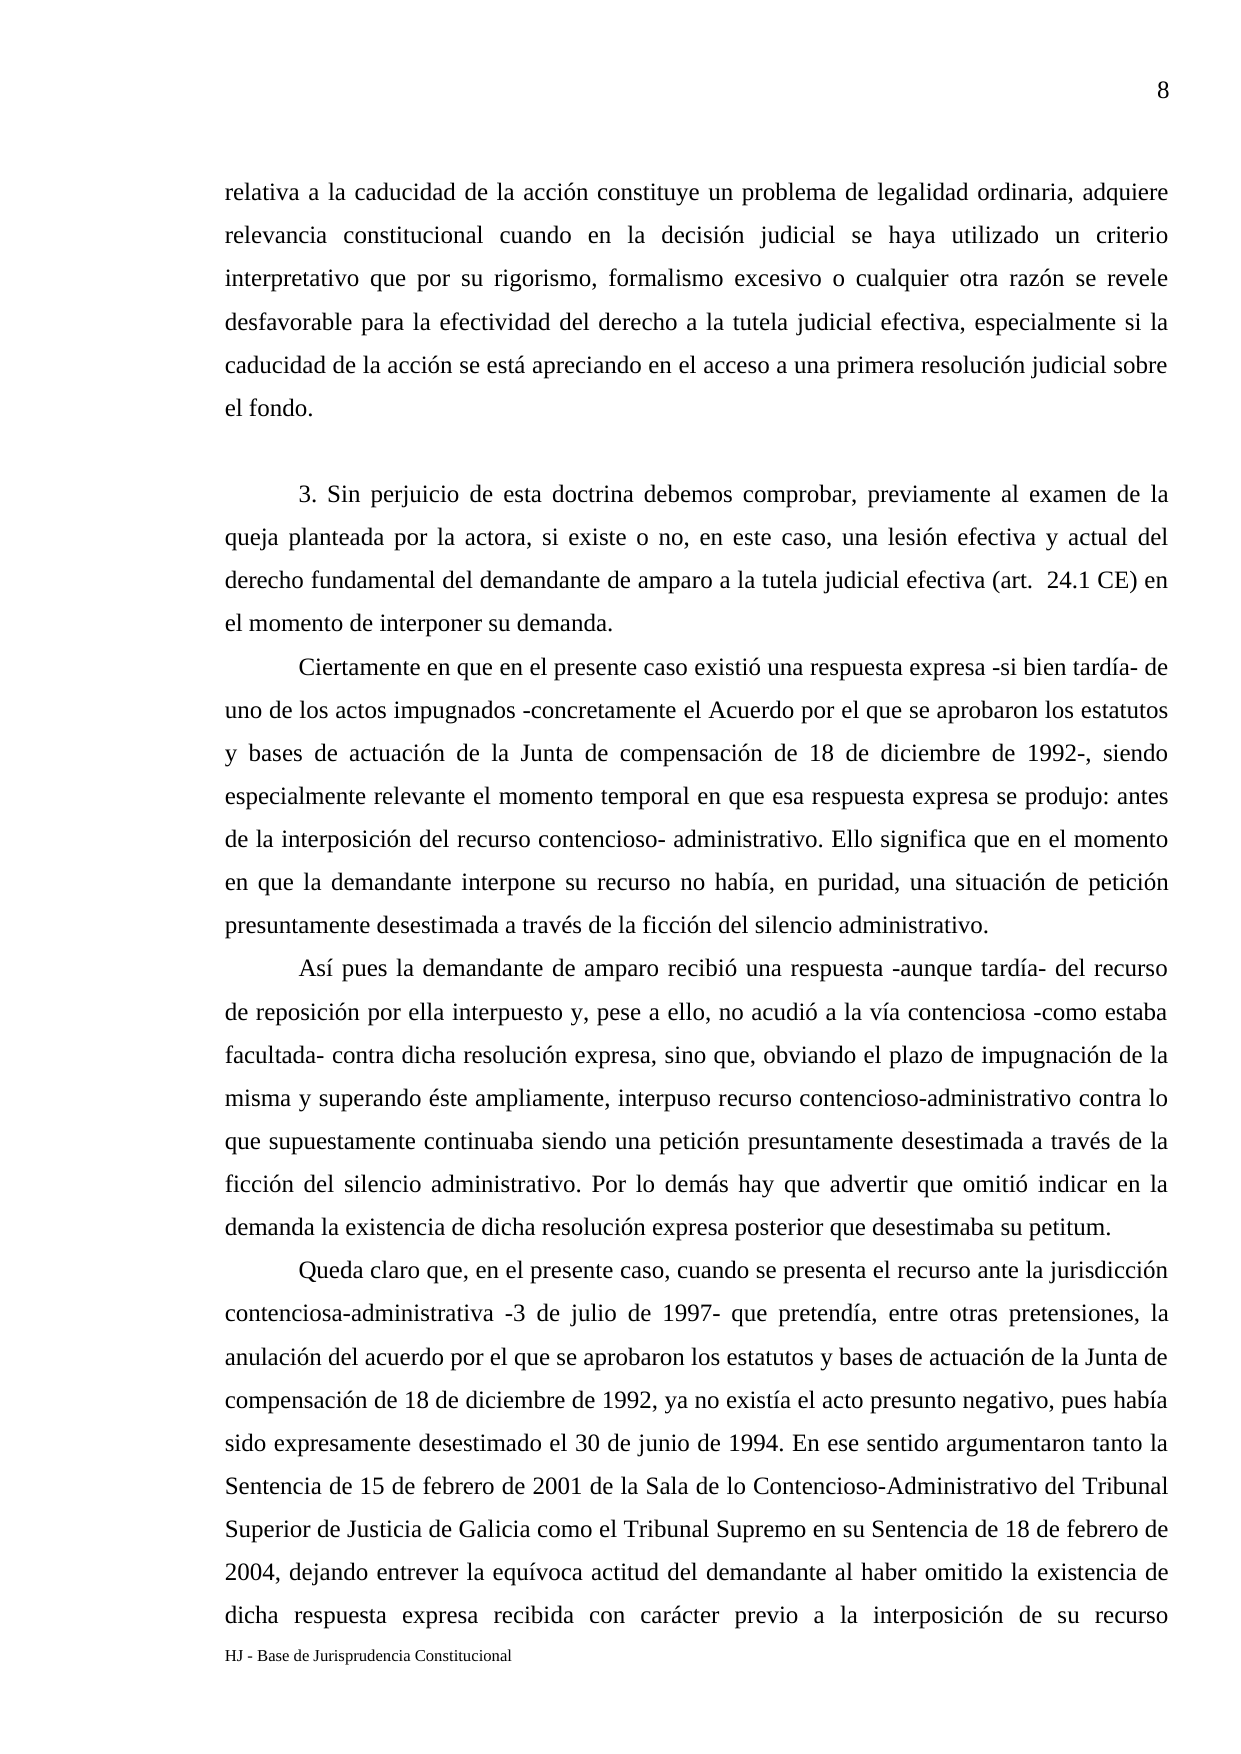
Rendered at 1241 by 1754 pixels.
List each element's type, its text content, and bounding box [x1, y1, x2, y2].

text Ciertamente en que en el presente caso existió una respuesta expresa -si bien tardía- de uno de los actos impugnados -concretamente el Acuerdo por el que se aprobaron los estatutos y bases de actuación de la Junta de compensación de 18 de diciembre de 1992-, siendo especialmente relevante el momento temporal en que esa respuesta expresa se produjo: antes de la interposición del recurso contencioso- administrativo. Ello significa que en el momento en que la demandante interpone su recurso no había, en puridad, una situación de petición presuntamente desestimada a través de la ficción del silencio administrativo. [224, 652, 1169, 939]
text Así pues la demandante de amparo recibió una respuesta -aunque tardía- del recurso de reposición por ella interpuesto y, pese a ello, no acudió a la vía contenciosa -como estaba facultada- contra dicha resolución expresa, sino que, obviando el plazo de impugnación de la misma y superando éste ampliamente, interpuso recurso contencioso-administrativo contra lo que supuestamente continuaba siendo una petición presuntamente desestimada a través de la ficción del silencio administrativo. Por lo demás hay que advertir que omitió indicar en la demanda la existencia de dicha resolución expresa posterior que desestimaba su petitum. [224, 953, 1169, 1241]
text 3. Sin perjuicio de esta doctrina debemos comprobar, previamente al examen de la queja planteada por la actora, si existe o no, en este caso, una lesión efectiva y actual del derecho fundamental del demandante de amparo a la tutela judicial efectiva (art. 24.1 CE) en el momento de interponer su demanda. [224, 479, 1169, 637]
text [224, 177, 1169, 422]
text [224, 1255, 1169, 1629]
